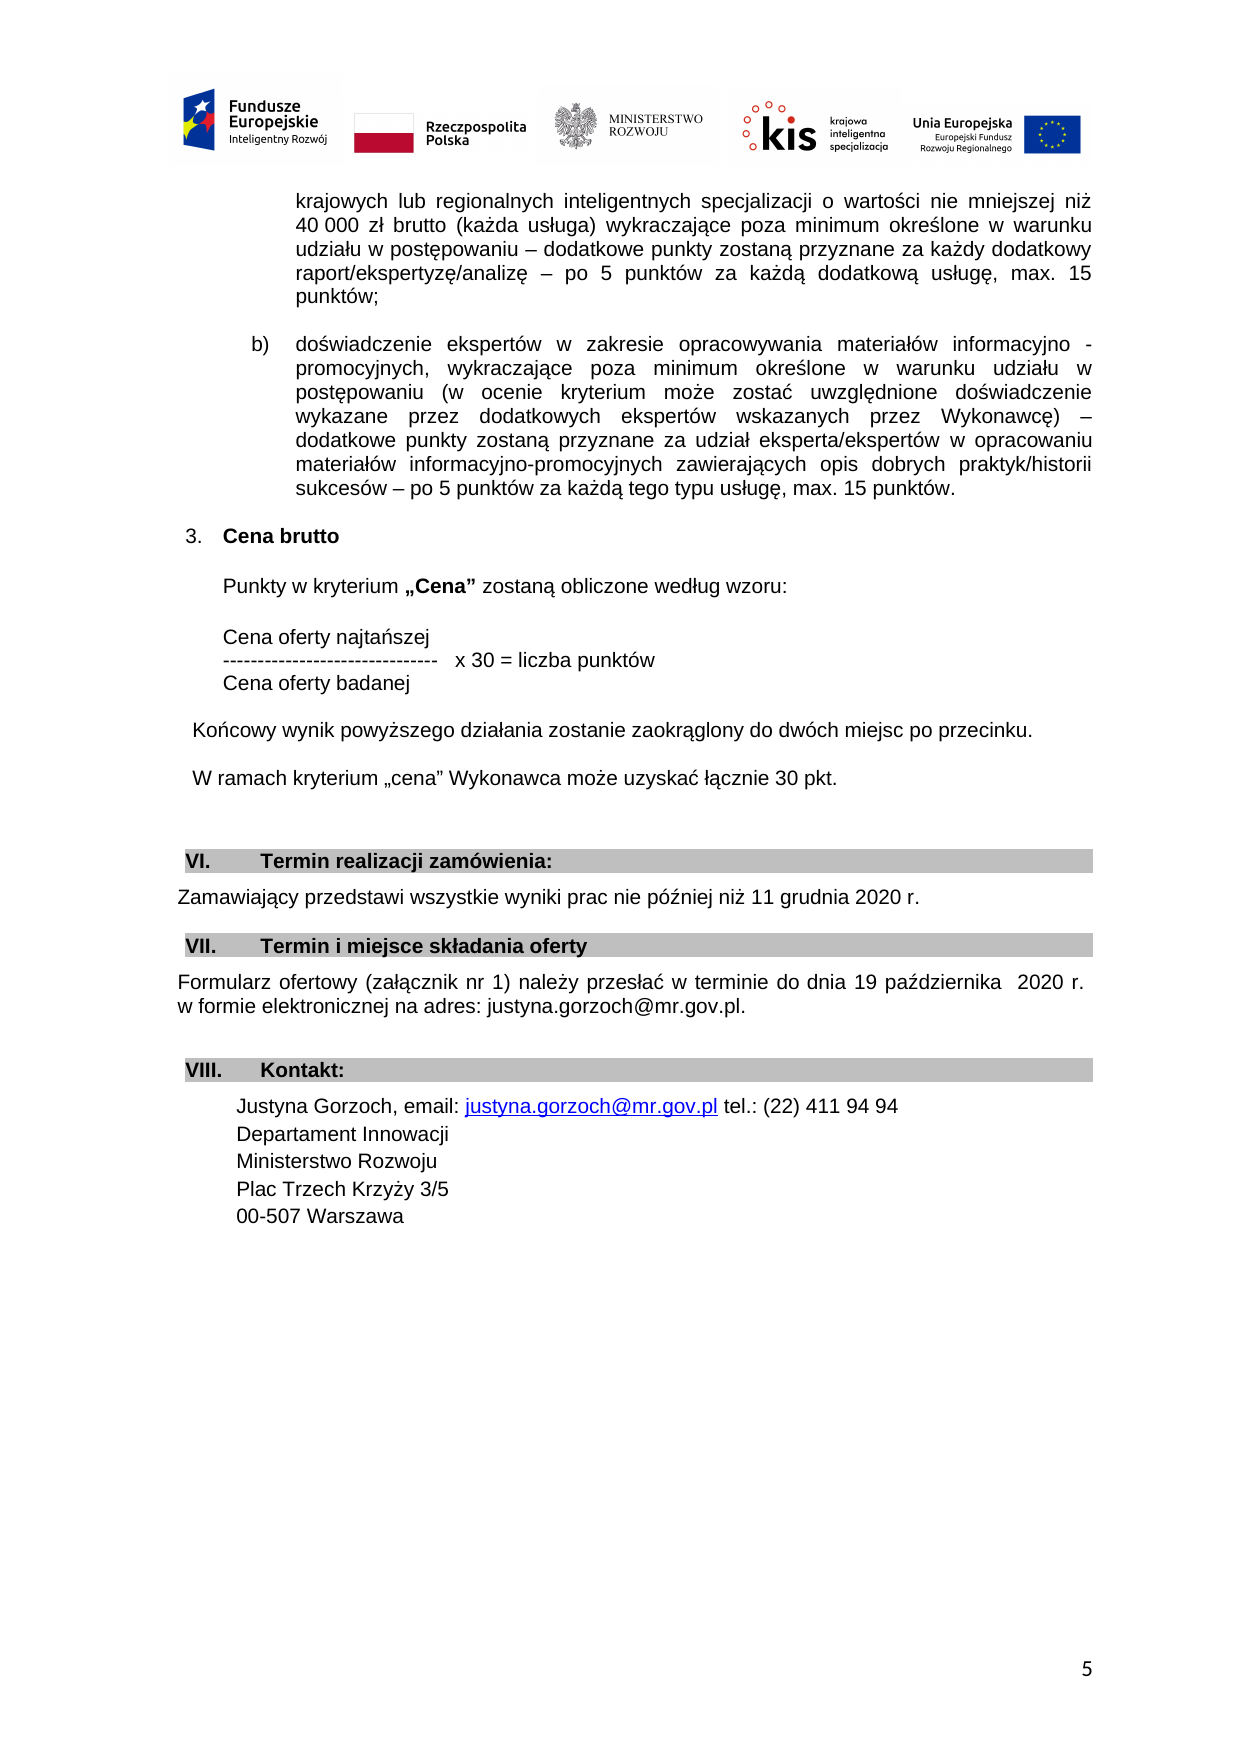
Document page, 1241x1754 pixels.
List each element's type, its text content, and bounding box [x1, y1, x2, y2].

list Plac Trzech Krzyży 3/5 [236, 1177, 1093, 1201]
list Punkty w kryterium „Cena” zostaną obliczone według wzoru: [223, 572, 1093, 599]
list Termin i miejsce składania oferty [185, 933, 1093, 957]
picture [729, 87, 1093, 166]
list doświadczenie ekspertów w zakresie opracowywania materiałów informacyjno -promocyjnych, wykraczające poza minimum określone w warunku udziału w postępowaniu (w ocenie kryterium może zostać uwzględnione doświadczenie wykazane przez dodatkowych ekspertów wskazanych przez Wykonawcę) – dodatkowe punkty zostaną przyznane za udział eksperta/ekspertów w opracowaniu materiałów informacyjno-promocyjnych zawierających opis dobrych praktyk/historii sukcesów – po 5 punktów za każdą tego typu usługę, max. 15 punktów. [251, 332, 1093, 500]
list ------------------------------- x 30 = liczba punktów [223, 649, 1093, 672]
list 00-507 Warszawa [236, 1204, 1093, 1228]
picture [168, 73, 719, 166]
list Termin realizacji zamówienia: [185, 849, 1093, 873]
list Justyna Gorzoch, email: justyna.gorzoch@mr.gov.pl tel.: (22) 411 94 94 [236, 1094, 1093, 1118]
list Cena oferty badanej [223, 672, 1093, 695]
list Departament Innowacji [236, 1122, 1093, 1146]
text Formularz ofertowy (załącznik nr 1) należy przesłać w terminie do dnia 19 października 2020 r. w formie elektronicznej na adres: justyna.gorzoch@mr.gov.pl. [177, 970, 1093, 1018]
list Cena oferty najtańszej [223, 626, 1093, 649]
list Kontakt: [185, 1058, 1093, 1082]
list Końcowy wynik powyższego działania zostanie zaokrąglony do dwóch miejsc po przecinku. [192, 718, 1093, 742]
list Ministerstwo Rozwoju [236, 1149, 1093, 1173]
list Cena brutto [185, 524, 1093, 548]
text W ramach kryterium „cena” Wykonawca może uzyskać łącznie 30 pkt. [192, 766, 1093, 790]
text Zamawiający przedstawi wszystkie wyniki prac nie później niż 11 grudnia 2020 r. [177, 885, 1063, 909]
